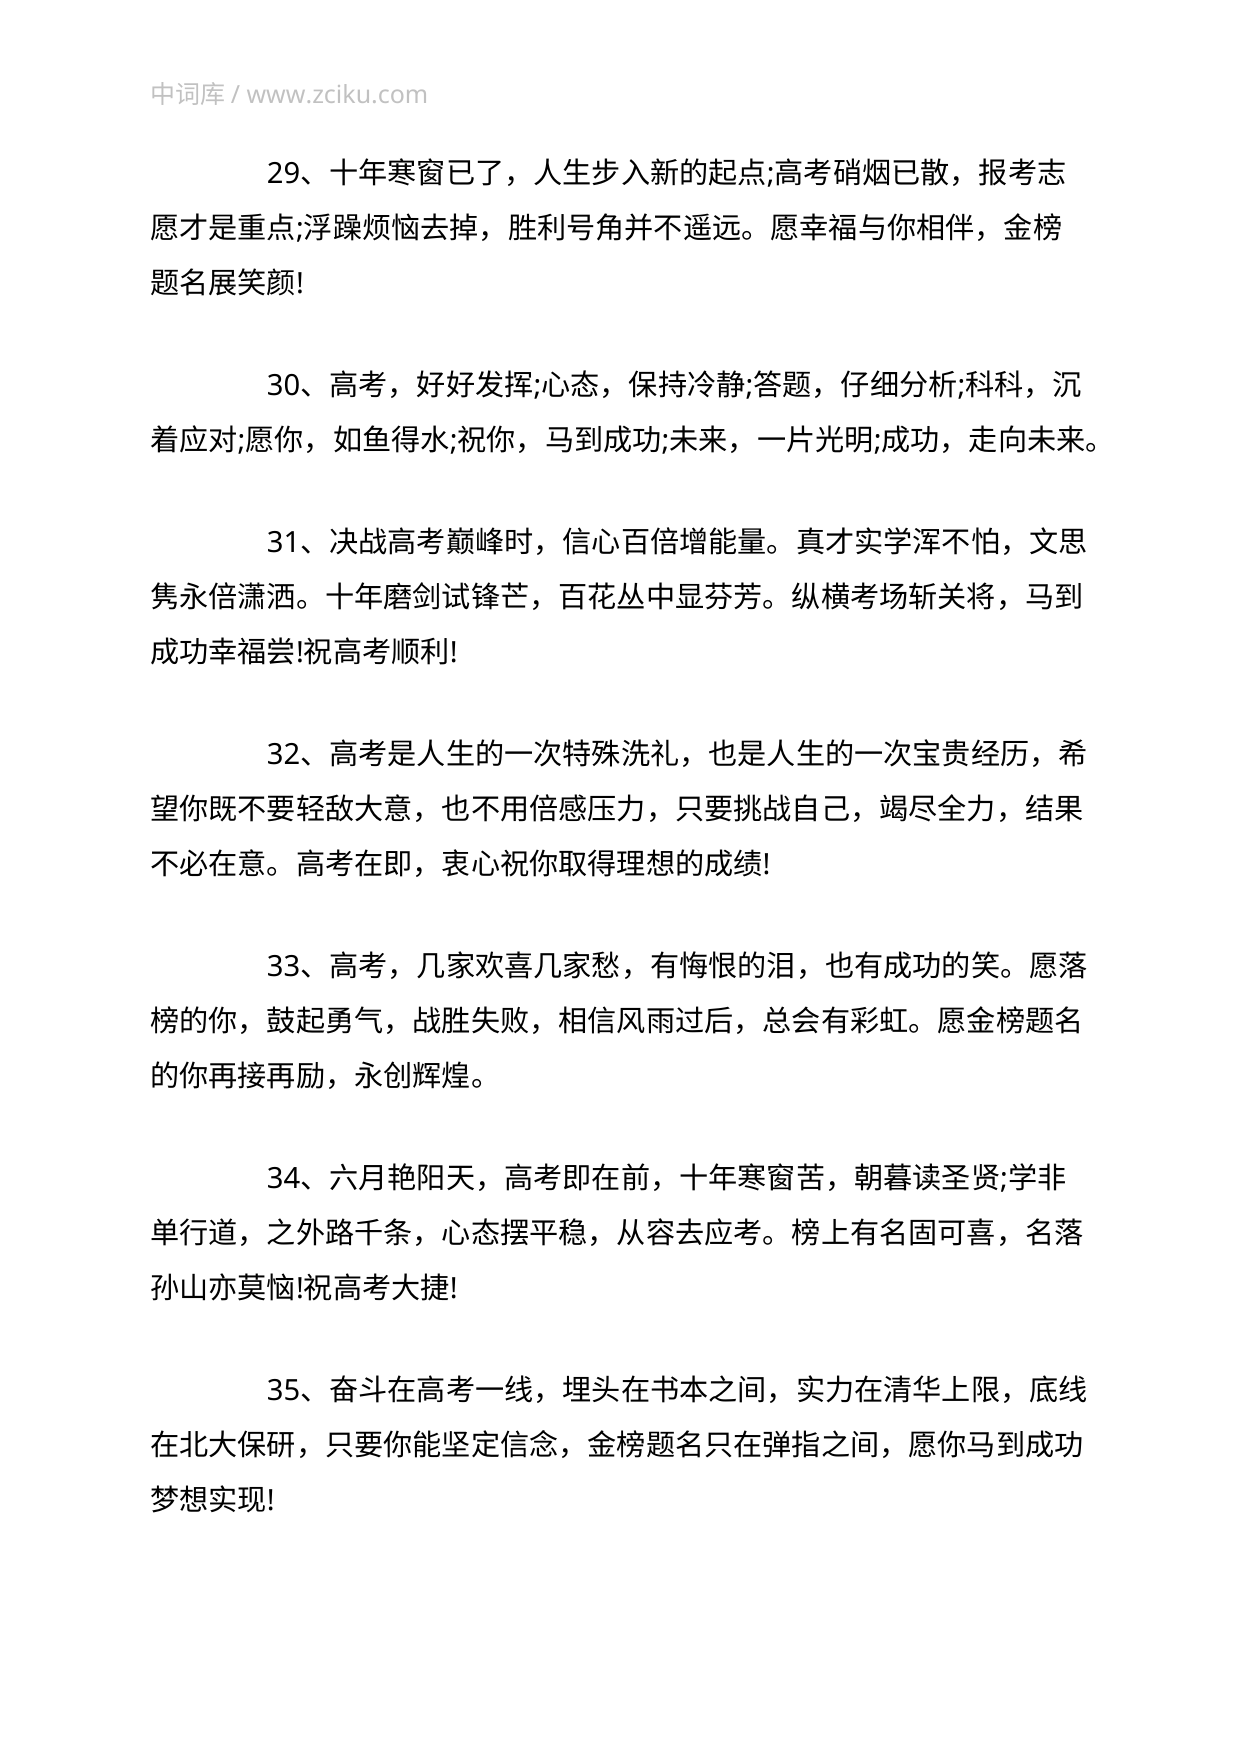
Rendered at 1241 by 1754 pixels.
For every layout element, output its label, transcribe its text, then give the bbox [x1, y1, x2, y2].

text 33、高考，几家欢喜几家愁，有悔恨的泪，也有成功的笑。愿落榜的你，鼓起勇气，战胜失败，相信风雨过后，总会有彩虹。愿金榜题名的你再接再励，永创辉煌。 [150, 943, 1090, 1095]
text 35、奋斗在高考一线，埋头在书本之间，实力在清华上限，底线在北大保研，只要你能坚定信念，金榜题名只在弹指之间，愿你马到成功梦想实现! [150, 1366, 1090, 1518]
text 31、决战高考巅峰时，信心百倍增能量。真才实学浑不怕，文思隽永倍潇洒。十年磨剑试锋芒，百花丛中显芬芳。纵横考场斩关将，马到成功幸福尝!祝高考顺利! [150, 519, 1090, 671]
text 30、高考，好好发挥;心态，保持冷静;答题，仔细分析;科科，沉着应对;愿你，如鱼得水;祝你，马到成功;未来，一片光明;成功，走向未来。 [150, 362, 1090, 459]
text 32、高考是人生的一次特殊洗礼，也是人生的一次宝贵经历，希望你既不要轻敌大意，也不用倍感压力，只要挑战自己，竭尽全力，结果不必在意。高考在即，衷心祝你取得理想的成绩! [150, 731, 1090, 883]
text 29、十年寒窗已了，人生步入新的起点;高考硝烟已散，报考志愿才是重点;浮躁烦恼去掉，胜利号角并不遥远。愿幸福与你相伴，金榜题名展笑颜! [150, 150, 1090, 302]
text 34、六月艳阳天，高考即在前，十年寒窗苦，朝暮读圣贤;学非单行道，之外路千条，心态摆平稳，从容去应考。榜上有名固可喜，名落孙山亦莫恼!祝高考大捷! [150, 1154, 1090, 1307]
